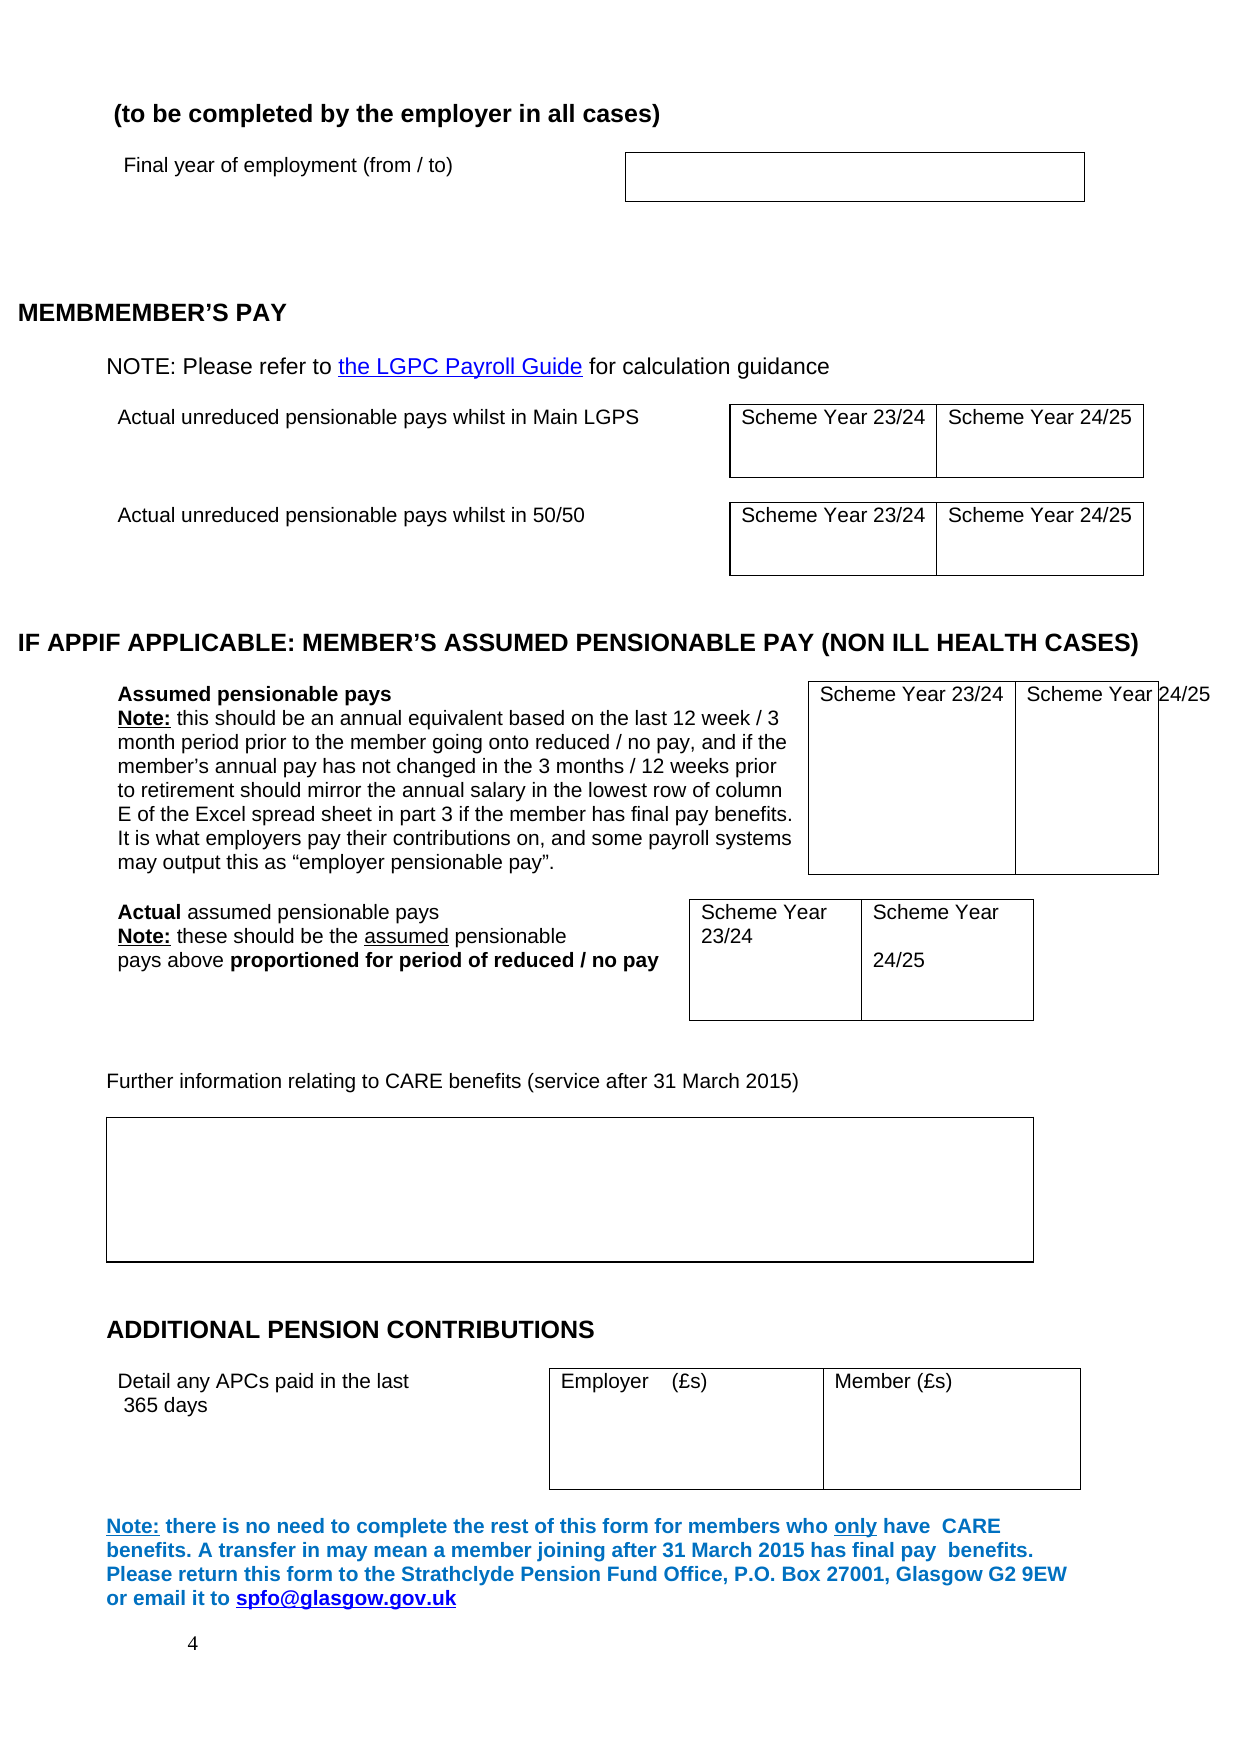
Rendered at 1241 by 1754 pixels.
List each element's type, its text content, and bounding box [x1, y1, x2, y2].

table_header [95, 128, 1158, 1610]
text (to be completed by the employer in all cases) [113, 99, 1053, 128]
